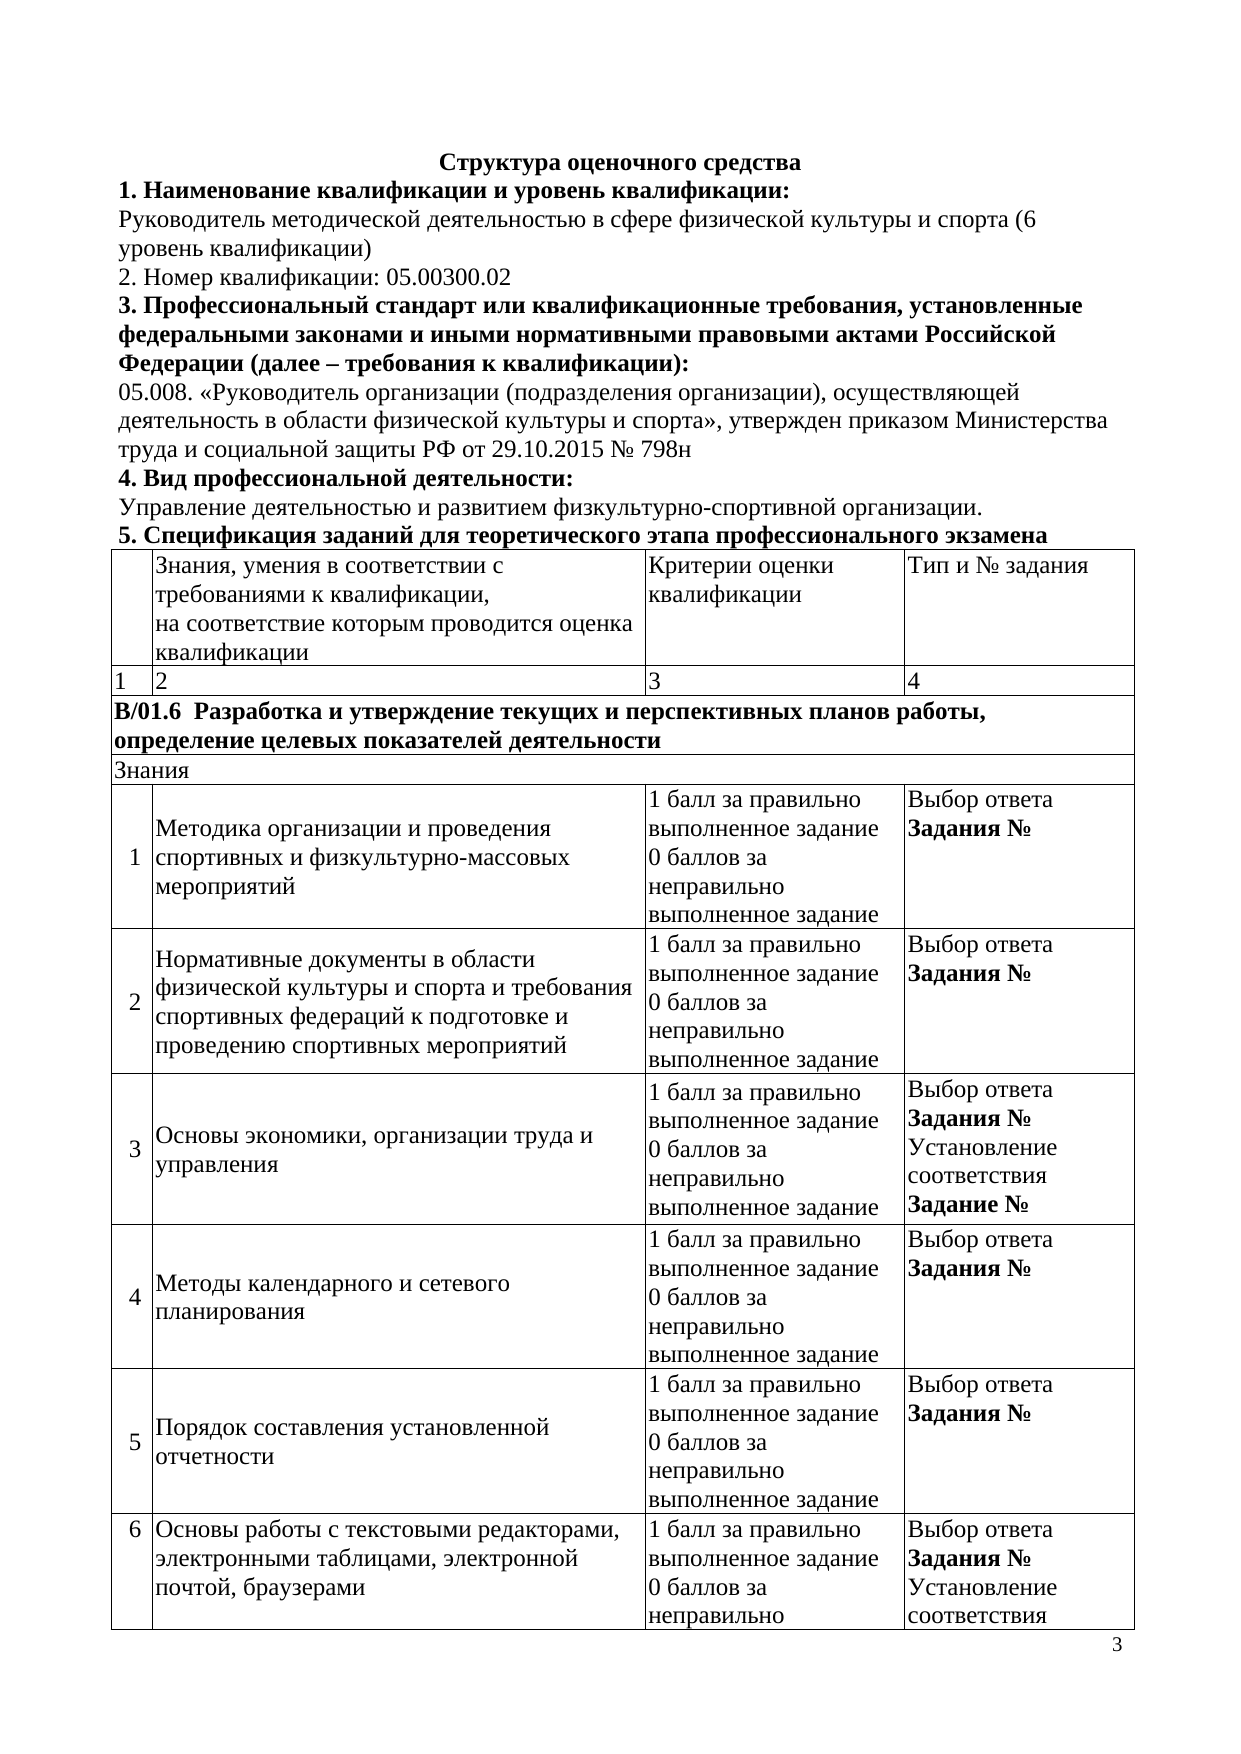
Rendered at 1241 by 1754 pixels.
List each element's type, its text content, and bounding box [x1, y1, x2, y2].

table_cell [112, 1225, 152, 1368]
text 5. Спецификация заданий для теоретического этапа профессионального экзамена [118, 521, 1122, 549]
table_cell Выбор ответа Задания № [905, 785, 1134, 928]
table_cell [112, 1074, 152, 1223]
table_cell [112, 785, 152, 928]
text Руководитель методической деятельностью в сфере физической культуры и спорта (6 уровень квалификации) [118, 204, 1122, 262]
table_cell Выбор ответа Задания № [905, 929, 1134, 1073]
text Управление деятельностью и развитием физкультурно-спортивной организации. [118, 492, 1122, 521]
table_cell Выбор ответа Задания № Установление соответствия Задание № [905, 1074, 1134, 1223]
table_cell 1 балл за правильно выполненное задание 0 баллов за неправильно выполненное задание [646, 1074, 904, 1223]
table_cell [112, 929, 152, 1073]
table_cell Методика организации и проведения спортивных и физкультурно-массовых мероприятий [153, 785, 645, 928]
text 2. Номер квалификации: 05.00300.02 [118, 262, 1122, 291]
table_cell Основы экономики, организации труда и управления [153, 1074, 645, 1223]
text 05.008. «Руководитель организации (подразделения организации), осуществляющей деятельность в области физической культуры и спорта», утвержден приказом Министерства труда и социальной защиты РФ от 29.10.2015 № 798н [118, 377, 1122, 463]
text 1. Наименование квалификации и уровень квалификации: [118, 176, 1122, 204]
table_header Тип и № задания [905, 550, 1134, 665]
table_cell [112, 1514, 152, 1629]
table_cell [153, 1514, 645, 1629]
table_header [112, 550, 152, 665]
text Структура оценочного средства [118, 147, 1122, 176]
text 4. Вид профессиональной деятельности: [118, 463, 1122, 492]
table_cell Методы календарного и сетевого планирования [153, 1225, 645, 1368]
table_cell Выбор ответа Задания № [905, 1369, 1134, 1513]
table_cell [112, 1369, 152, 1513]
table_cell Порядок составления установленной отчетности [153, 1369, 645, 1513]
table_header Критерии оценки квалификации [646, 550, 904, 665]
table_cell Нормативные документы в области физической культуры и спорта и требования спортивных федераций к подготовке и проведению спортивных мероприятий [153, 929, 645, 1073]
text 3. Профессиональный стандарт или квалификационные требования, установленные федеральными законами и иными нормативными правовыми актами Российской Федерации (далее – требования к квалификации): [118, 291, 1122, 377]
table_cell Выбор ответа Задания № [905, 1225, 1134, 1368]
